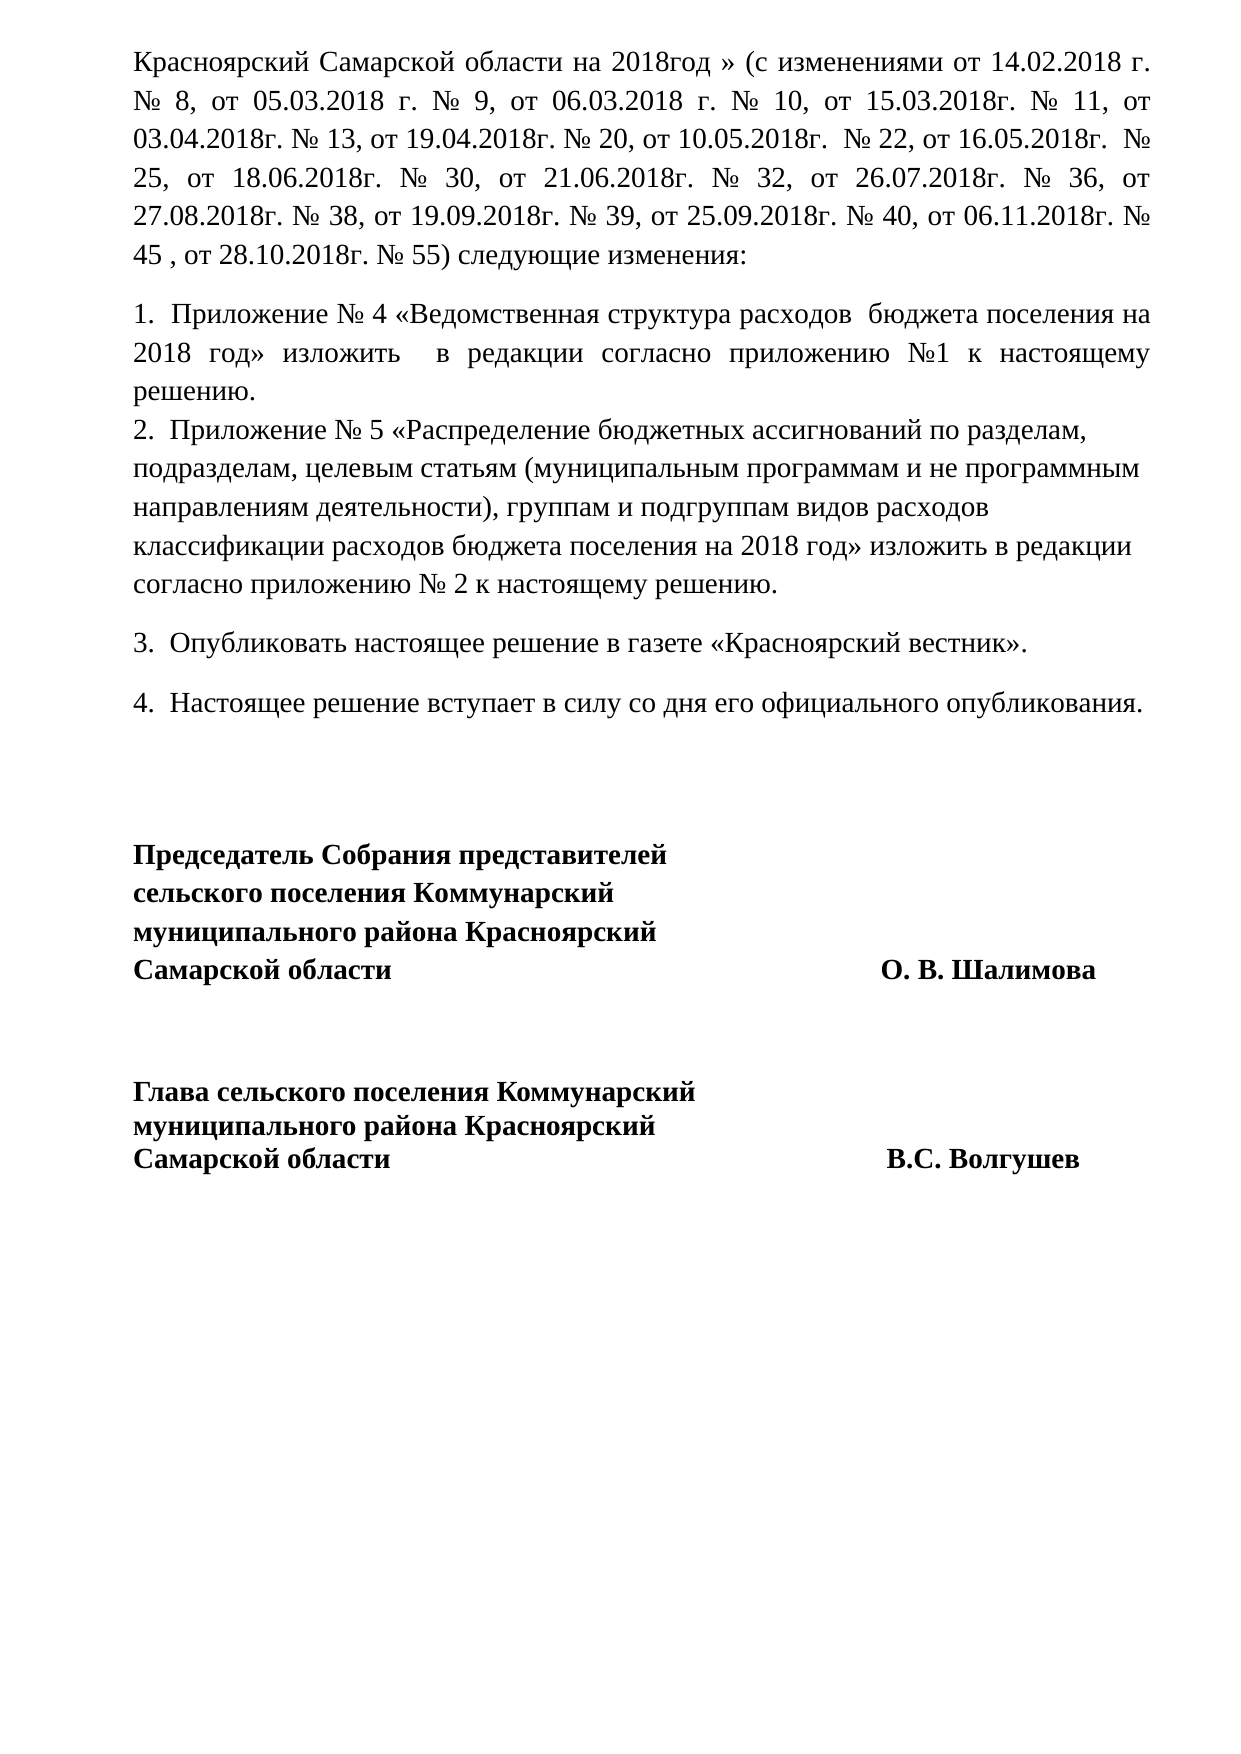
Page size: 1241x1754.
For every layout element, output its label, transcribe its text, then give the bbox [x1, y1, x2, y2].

text Председатель Собрания представителей [133, 837, 1152, 870]
text 4. Настоящее решение вступает в силу со дня его официального опубликования. [133, 685, 1152, 718]
text 2. Приложение № 5 «Распределение бюджетных ассигнований по разделам, подразделам, целевым статьям (муниципальным программам и не программным направлениям деятельности), группам и подгруппам видов расходов классификации расходов бюджета поселения на 2018 год» изложить в редакции согласно приложению № 2 к настоящему решению. [133, 412, 1152, 600]
text Глава сельского поселения Коммунарский муниципального района Красноярский [133, 1074, 1152, 1141]
text Самарской области В.С. Волгушев [133, 1141, 1152, 1175]
text Самарской области О. В. Шалимова [133, 952, 1152, 986]
text муниципального района Красноярский [133, 914, 1152, 947]
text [133, 44, 1152, 271]
text 1. Приложение № 4 «Ведомственная структура расходов бюджета поселения на 2018 год» изложить в редакции согласно приложению №1 к настоящему решению. [133, 296, 1152, 407]
text 3. Опубликовать настоящее решение в газете «Красноярский вестник». [133, 626, 1152, 659]
text сельского поселения Коммунарский [133, 875, 1152, 909]
